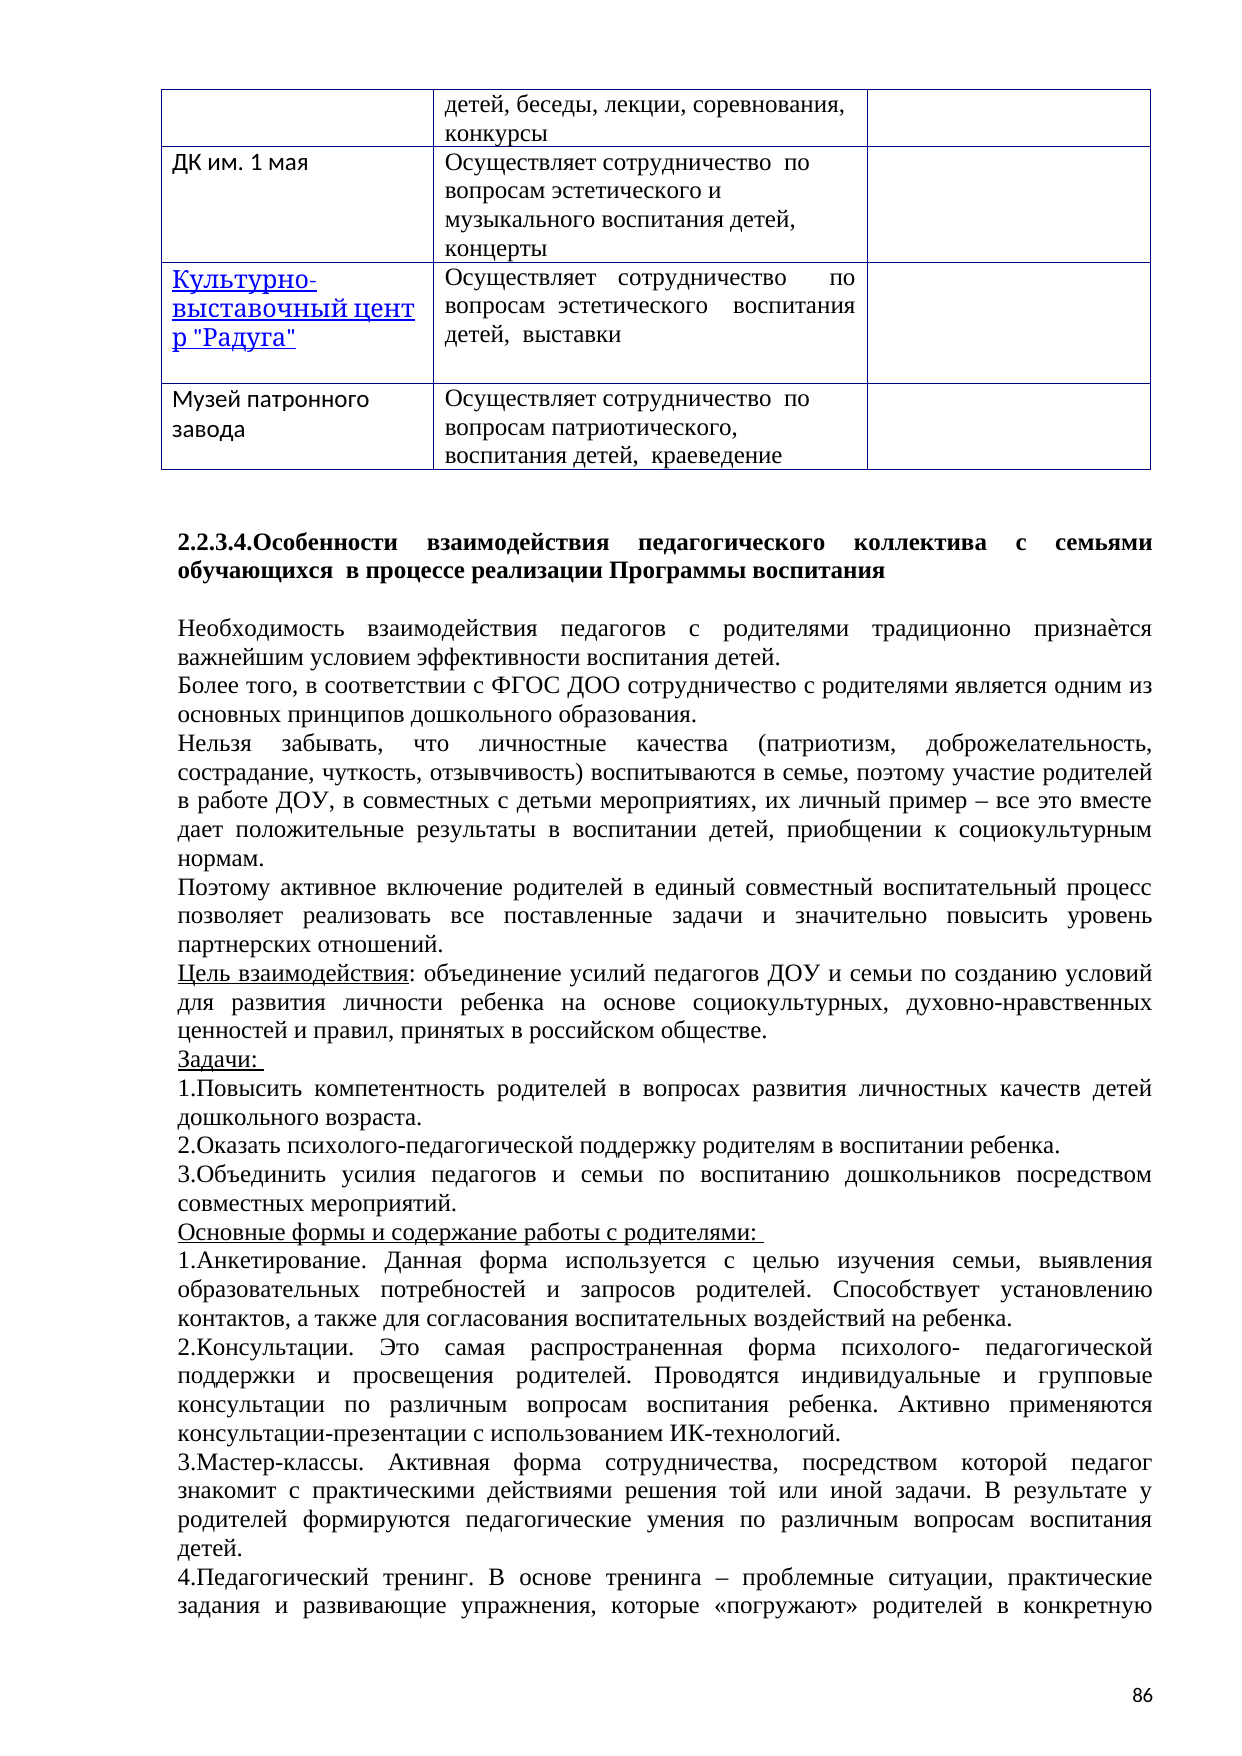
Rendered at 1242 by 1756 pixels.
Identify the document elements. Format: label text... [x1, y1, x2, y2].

text Необходимость взаимодействия педагогов с родителями традиционно признаѐтся важнейшим условием эффективности воспитания детей. [177, 613, 1153, 671]
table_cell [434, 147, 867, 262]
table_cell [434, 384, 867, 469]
text 1.Повысить компетентность родителей в вопросах развития личностных качеств детей дошкольного возраста. [177, 1073, 1153, 1131]
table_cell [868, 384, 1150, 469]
text 2.Консультации. Это самая распространенная форма психолого- педагогической поддержки и просвещения родителей. Проводятся индивидуальные и групповые консультации по различным вопросам воспитания ребенка. Активно применяются консультации-презентации с использованием ИК-технологий. [177, 1332, 1153, 1447]
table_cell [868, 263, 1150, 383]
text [177, 1562, 1153, 1619]
text Поэтому активное включение родителей в единый совместный воспитательный процесс позволяет реализовать все поставленные задачи и значительно повысить уровень партнерских отношений. [177, 872, 1153, 958]
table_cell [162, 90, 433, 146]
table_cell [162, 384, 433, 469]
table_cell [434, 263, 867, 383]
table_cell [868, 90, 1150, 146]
text 3.Мастер-классы. Активная форма сотрудничества, посредством которой педагог знакомит с практическими действиями решения той или иной задачи. В результате у родителей формируются педагогические умения по различным вопросам воспитания детей. [177, 1447, 1153, 1562]
text Основные формы и содержание работы с родителями: [177, 1217, 1153, 1246]
text 3.Объединить усилия педагогов и семьи по воспитанию дошкольников посредством совместных мероприятий. [177, 1159, 1153, 1217]
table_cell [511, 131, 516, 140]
text 2.2.3.4.Особенности взаимодействия педагогического коллектива с семьями обучающихся в процессе реализации Программы воспитания [177, 527, 1153, 584]
text 1.Анкетирование. Данная форма используется с целью изучения семьи, выявления образовательных потребностей и запросов родителей. Способствует установлению контактов, а также для согласования воспитательных воздействий на ребенка. [177, 1246, 1153, 1332]
text Нельзя забывать, что личностные качества (патриотизм, доброжелательность, сострадание, чуткость, отзывчивость) воспитываются в семье, поэтому участие родителей в работе ДОУ, в совместных с детьми мероприятиях, их личный пример – все это вместе дает положительные результаты в воспитании детей, приобщении к социокультурным нормам. [177, 728, 1153, 872]
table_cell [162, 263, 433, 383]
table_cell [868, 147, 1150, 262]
text Цель взаимодействия: объединение усилий педагогов ДОУ и семьи по созданию условий для развития личности ребенка на основе социокультурных, духовно-нравственных ценностей и правил, принятых в российском обществе. [177, 958, 1153, 1044]
text Задачи: [177, 1044, 1153, 1073]
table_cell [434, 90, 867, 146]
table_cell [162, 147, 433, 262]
text Более того, в соответствии с ФГОС ДОО сотрудничество с родителями является одним из основных принципов дошкольного образования. [177, 671, 1153, 728]
text 2.Оказать психолого-педагогической поддержку родителям в воспитании ребенка. [177, 1131, 1153, 1159]
